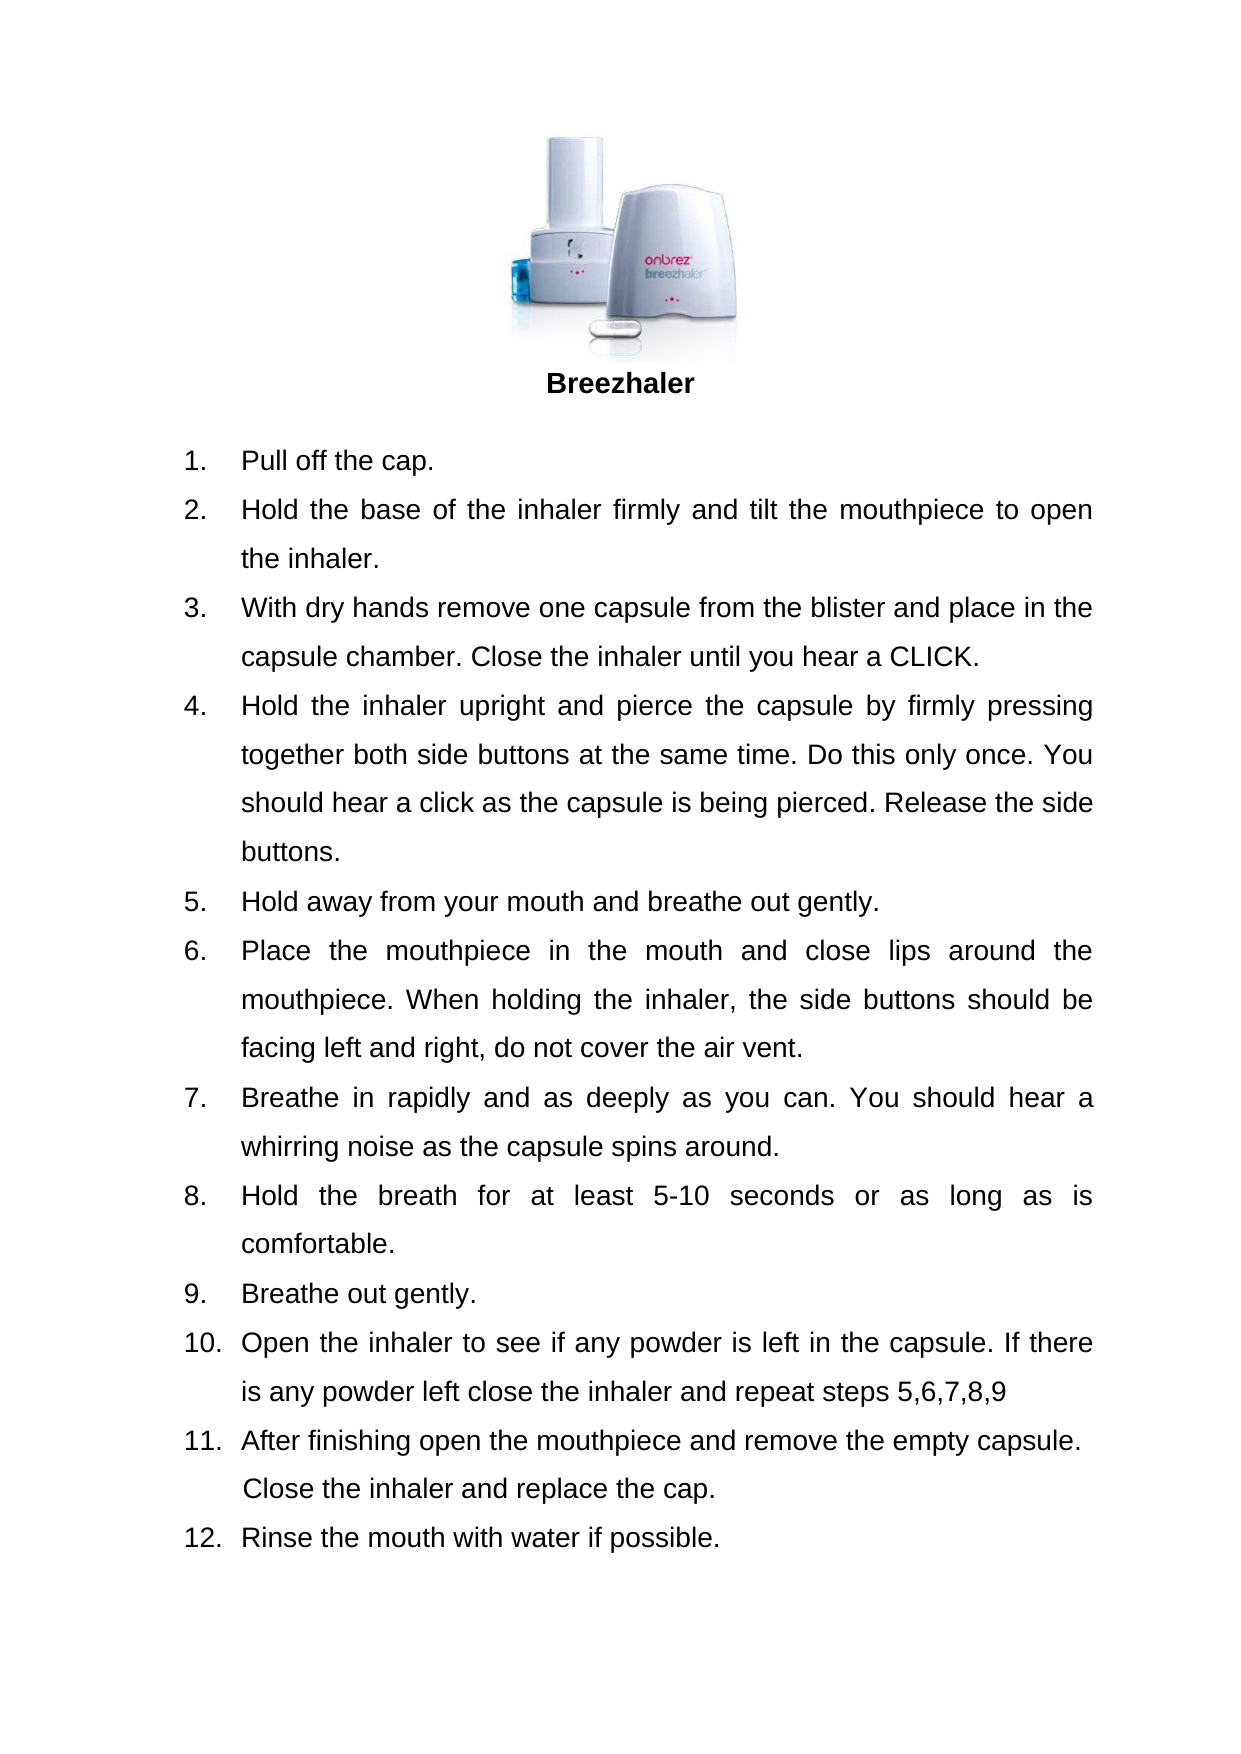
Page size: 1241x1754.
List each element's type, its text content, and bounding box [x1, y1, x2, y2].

list Hold the breath for at least 5-10 seconds or as long as is comfortable. [184, 1179, 1094, 1260]
list With dry hands remove one capsule from the blister and place in the capsule chamber. Close the inhaler until you hear a CLICK. [184, 591, 1094, 672]
list Hold away from your mouth and breathe out gently. [184, 884, 1094, 917]
list Breathe in rapidly and as deeply as you can. You should hear a whirring noise as the capsule spins around. [184, 1081, 1094, 1162]
list After finishing open the mouthpiece and remove the empty capsule. [184, 1424, 1094, 1456]
list Pull off the cap. [184, 443, 1094, 476]
list Place the mouthpiece in the mouth and close lips around the mouthpiece. When holding the inhaler, the side buttons should be facing left and right, do not cover the air vent. [184, 934, 1094, 1064]
list Hold the inhaler upright and pierce the capsule by firmly pressing together both side buttons at the same time. Do this only once. You should hear a click as the capsule is being pierced. Release the side buttons. [184, 689, 1094, 868]
picture [492, 118, 757, 363]
list Rinse the mouth with water if possible. [184, 1521, 1094, 1553]
list Open the inhaler to see if any powder is left in the capsule. If there is any powder left close the inhaler and repeat steps 5,6,7,8,9 [184, 1326, 1094, 1407]
text Breezhaler [148, 366, 1093, 399]
list Hold the base of the inhaler firmly and tilt the mouthpiece to open the inhaler. [184, 493, 1094, 574]
list Breathe out gently. [184, 1277, 1094, 1309]
text Close the inhaler and replace the cap. [242, 1472, 1094, 1505]
